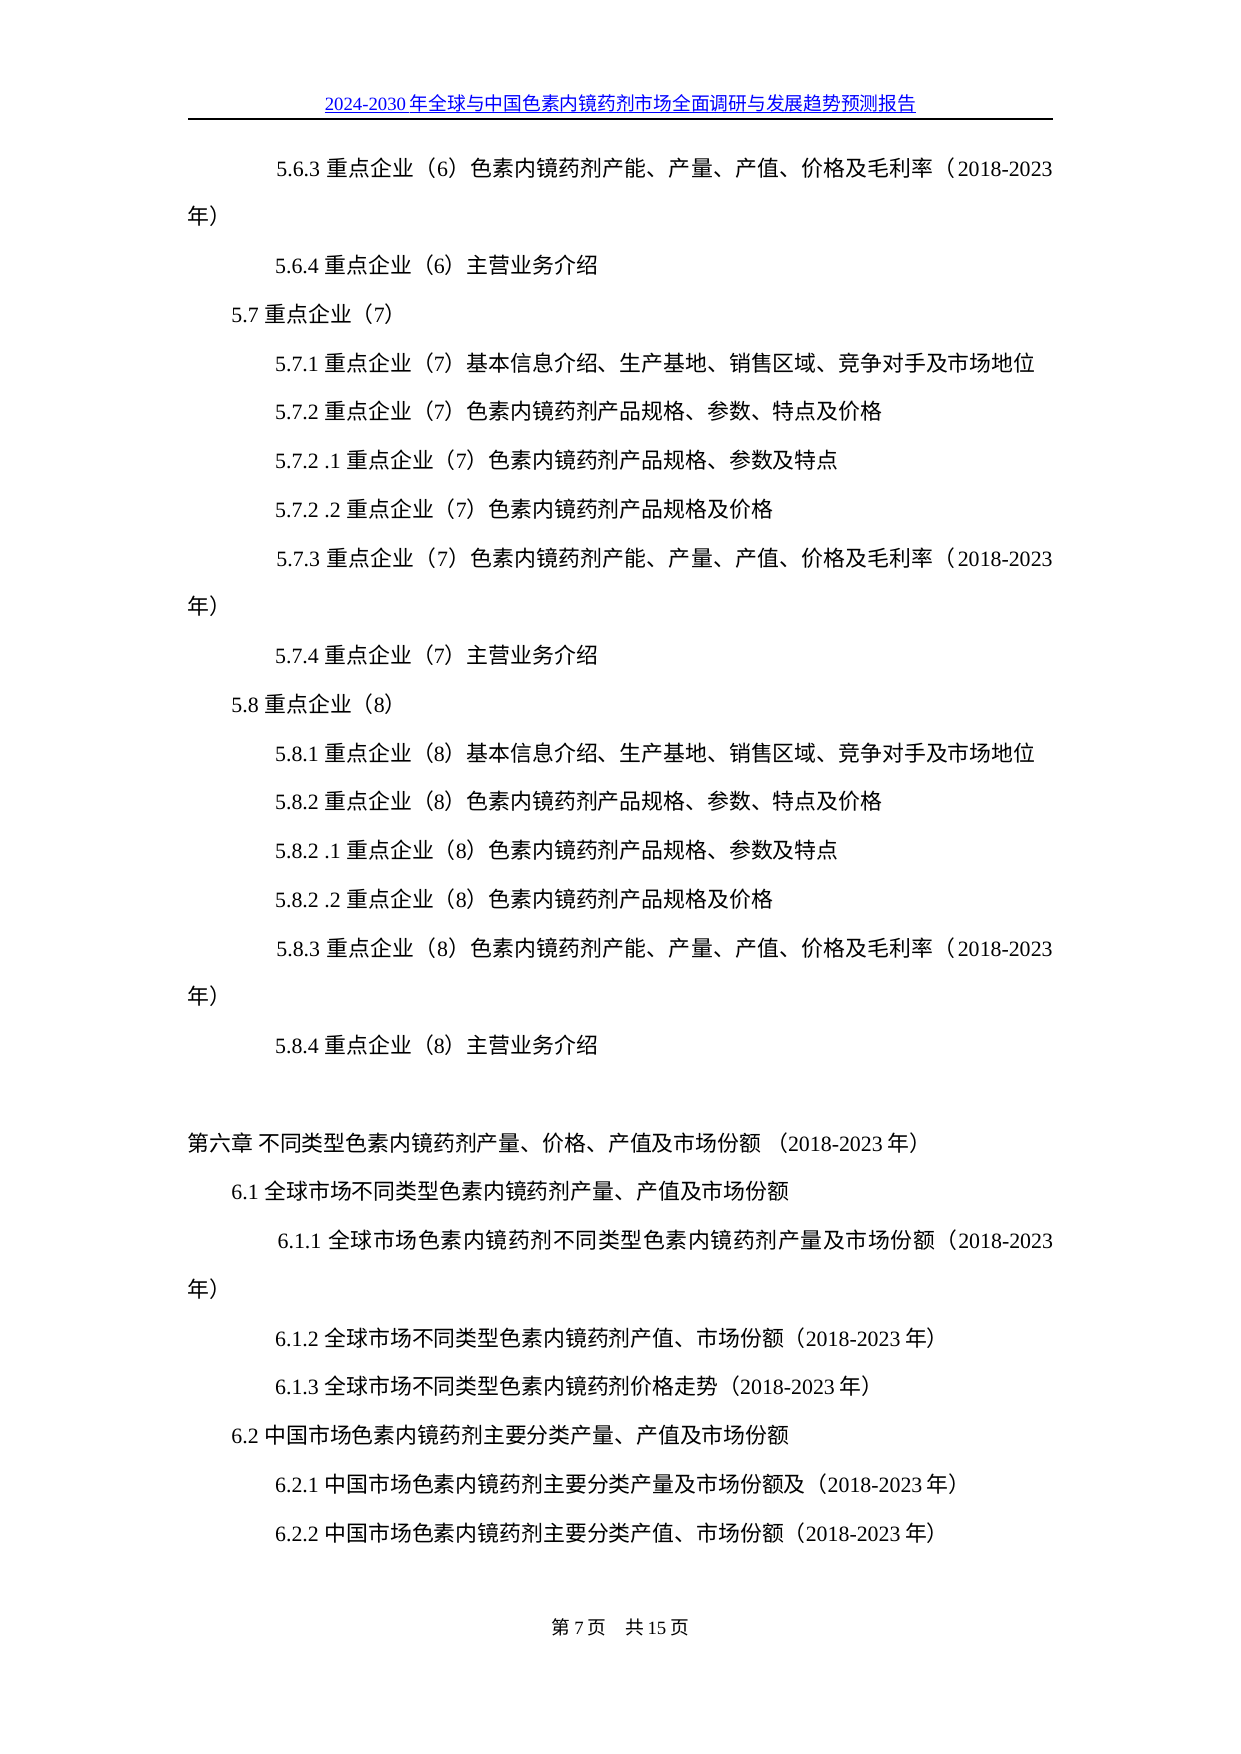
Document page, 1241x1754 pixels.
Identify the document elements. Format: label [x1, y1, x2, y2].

text [187, 150, 1053, 1548]
